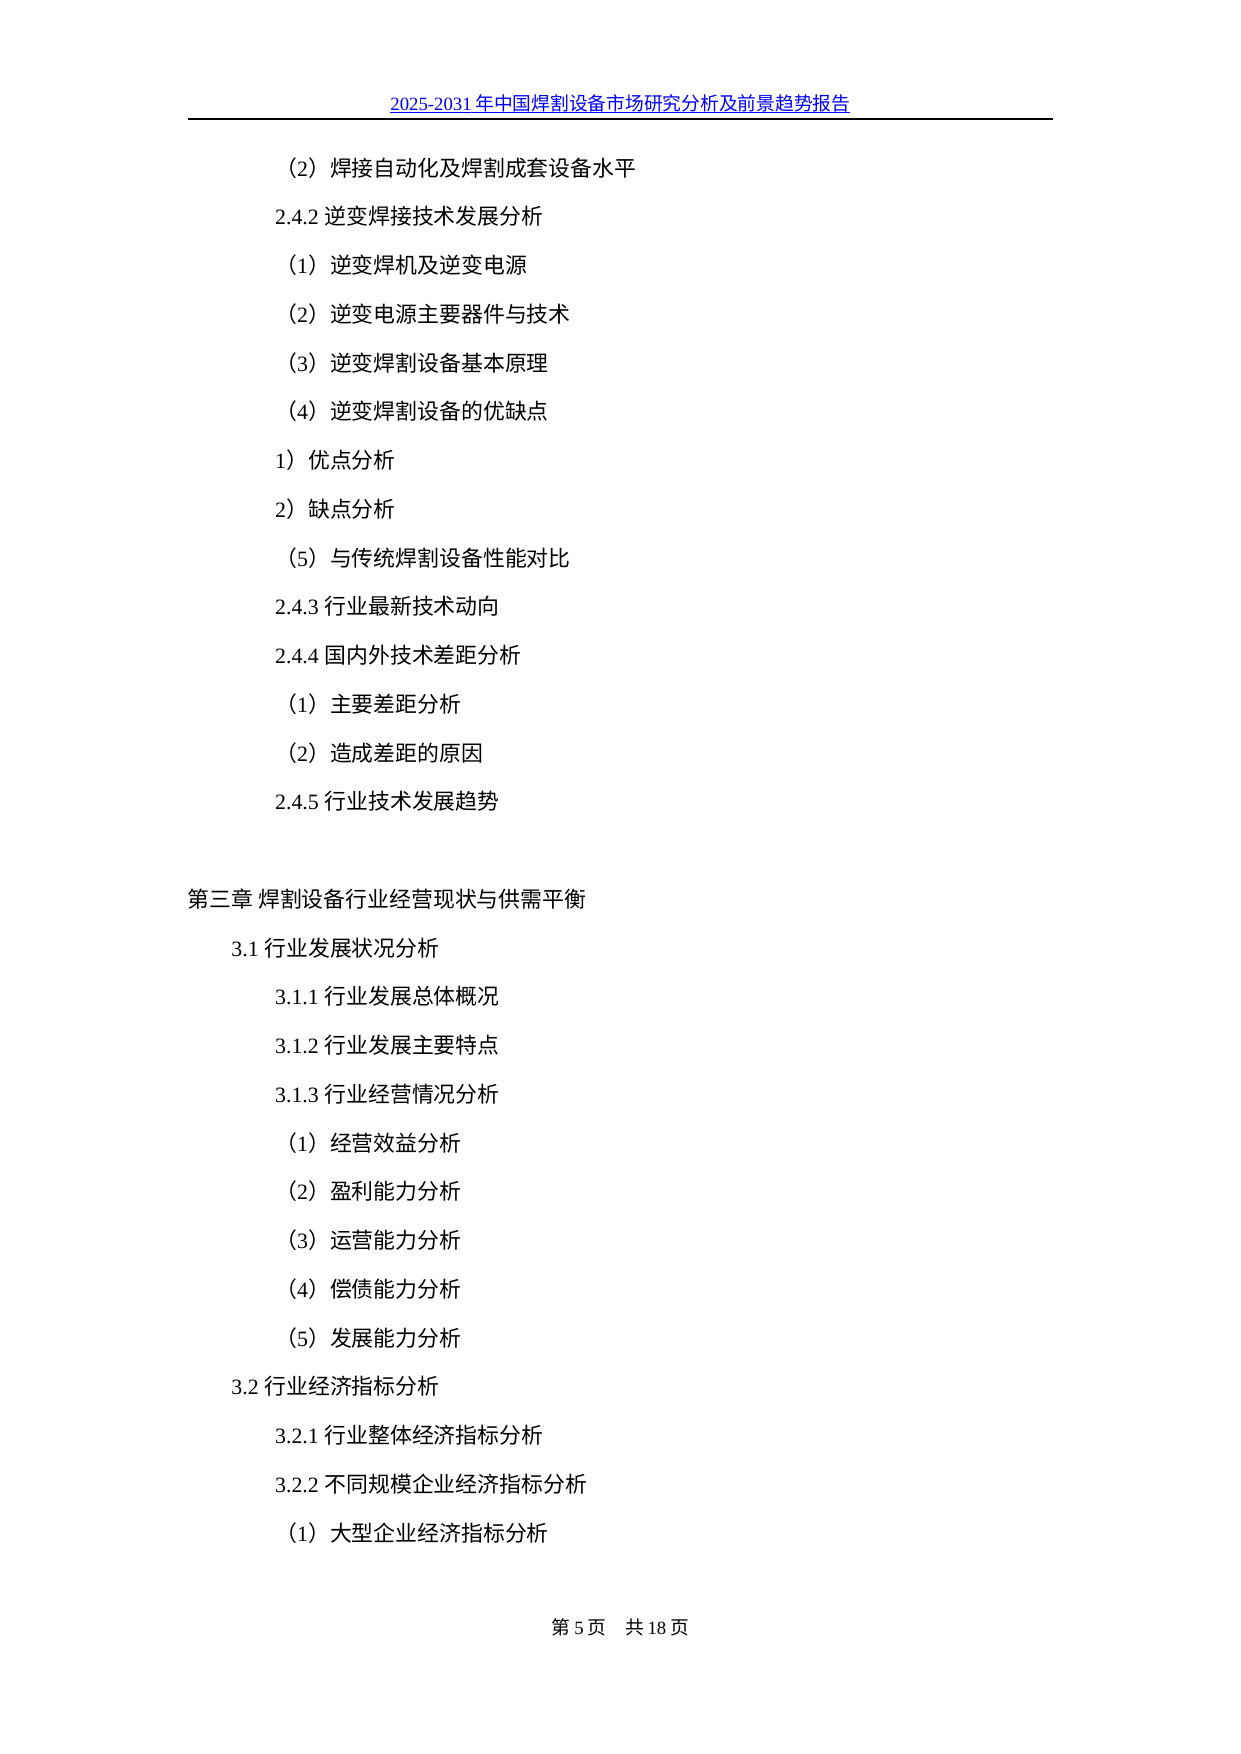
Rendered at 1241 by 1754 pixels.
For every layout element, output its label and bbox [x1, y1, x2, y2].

text [187, 150, 1053, 1548]
